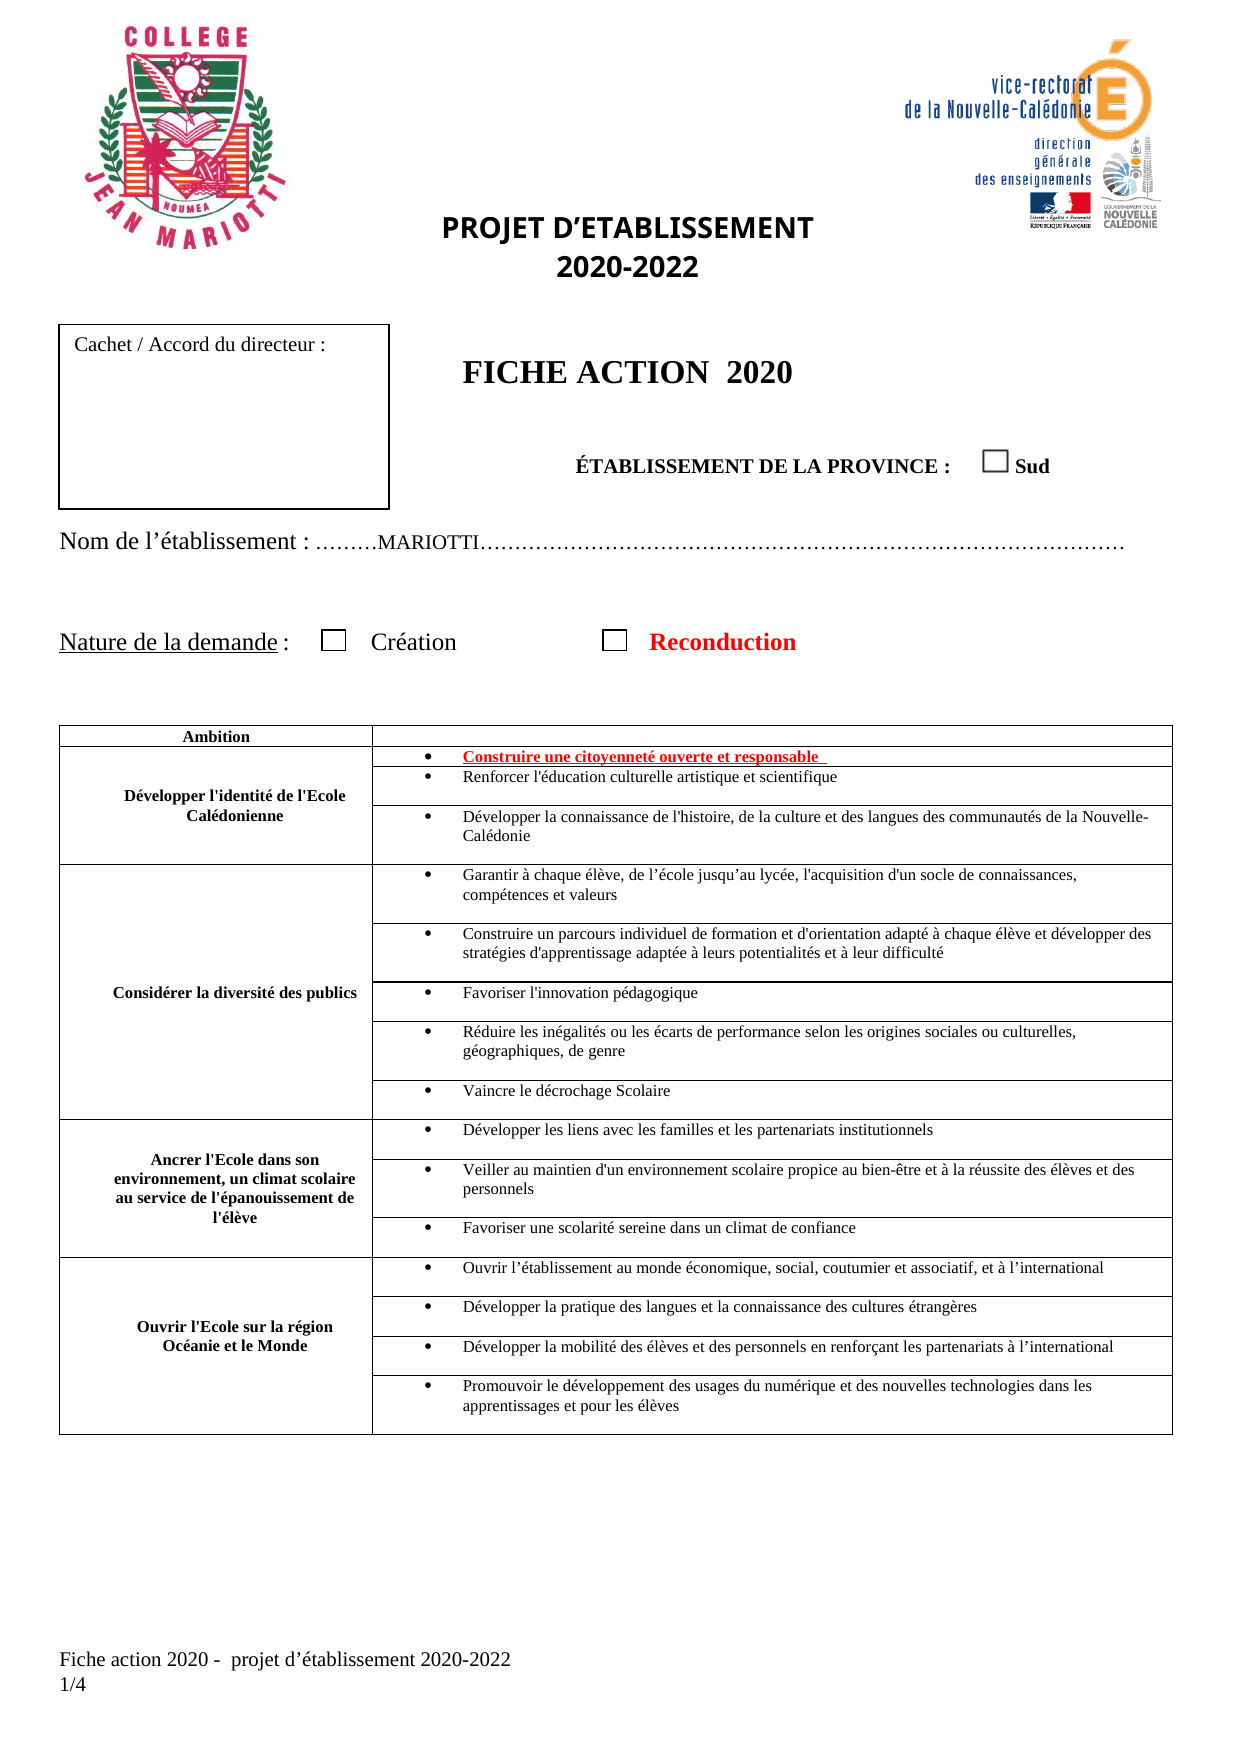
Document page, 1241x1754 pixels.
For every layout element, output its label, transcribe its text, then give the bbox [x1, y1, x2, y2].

picture [981, 448, 1010, 474]
table_header Ambition [60, 726, 372, 746]
table_cell Garantir à chaque élève, de l’école jusqu’au lycée, l'acquisition d'un socle de connaissances, compétences et valeurs [373, 865, 1172, 923]
text FICHE ACTION 2020 [390, 352, 1196, 391]
table_cell Ancrer l'Ecole dans son environnement, un climat scolaire au service de l'épanouissement de l'élève [60, 1120, 372, 1257]
table_header [373, 726, 1172, 746]
table_cell Renforcer l'éducation culturelle artistique et scientifique [373, 767, 1172, 805]
text ÉTABLISSEMENT DE LA PROVINCE : Sud [502, 448, 1181, 478]
text Nom de l’établissement : ………MARIOTTI………………………………………………………………………………… [59, 526, 1181, 554]
table_cell Vaincre le décrochage Scolaire [373, 1081, 1172, 1119]
table_cell Réduire les inégalités ou les écarts de performance selon les origines sociales ou culturelles, géographiques, de genre [373, 1022, 1172, 1079]
table_cell Ouvrir l'Ecole sur la région Océanie et le Monde [60, 1258, 372, 1434]
table_cell Développer la connaissance de l'histoire, de la culture et des langues des communautés de la Nouvelle-Calédonie [373, 806, 1172, 864]
picture [901, 32, 1179, 207]
picture [60, 0, 310, 207]
table_cell Veiller au maintien d'un environnement scolaire propice au bien-être et à la réussite des élèves et des personnels [373, 1160, 1172, 1217]
table_cell Ouvrir l’établissement au monde économique, social, coutumier et associatif, et à l’international [373, 1258, 1172, 1296]
table_cell Considérer la diversité des publics [60, 865, 372, 1119]
table_cell Développer les liens avec les familles et les partenariats institutionnels [373, 1120, 1172, 1158]
table_cell Développer l'identité de l'Ecole Calédonienne [60, 747, 372, 864]
title PROJET D’ETABLISSEMENT [59, 207, 1196, 247]
table_cell Développer la pratique des langues et la connaissance des cultures étrangères [373, 1297, 1172, 1336]
table_cell Promouvoir le développement des usages du numérique et des nouvelles technologies dans les apprentissages et pour les élèves [373, 1376, 1172, 1434]
table_cell Construire une citoyenneté ouverte et responsable [373, 747, 1172, 766]
table_cell Favoriser l'innovation pédagogique [373, 983, 1172, 1021]
table_cell Développer la mobilité des élèves et des personnels en renforçant les partenariats à l’international [373, 1337, 1172, 1375]
table_cell Construire un parcours individuel de formation et d'orientation adapté à chaque élève et développer des stratégies d'apprentissage adaptée à leurs potentialités et à leur difficulté [373, 924, 1172, 981]
text Nature de la demande : Création Reconduction [59, 627, 1181, 655]
table_cell Favoriser une scolarité sereine dans un climat de confiance [373, 1218, 1172, 1257]
text 2020-2022 [59, 247, 1196, 286]
